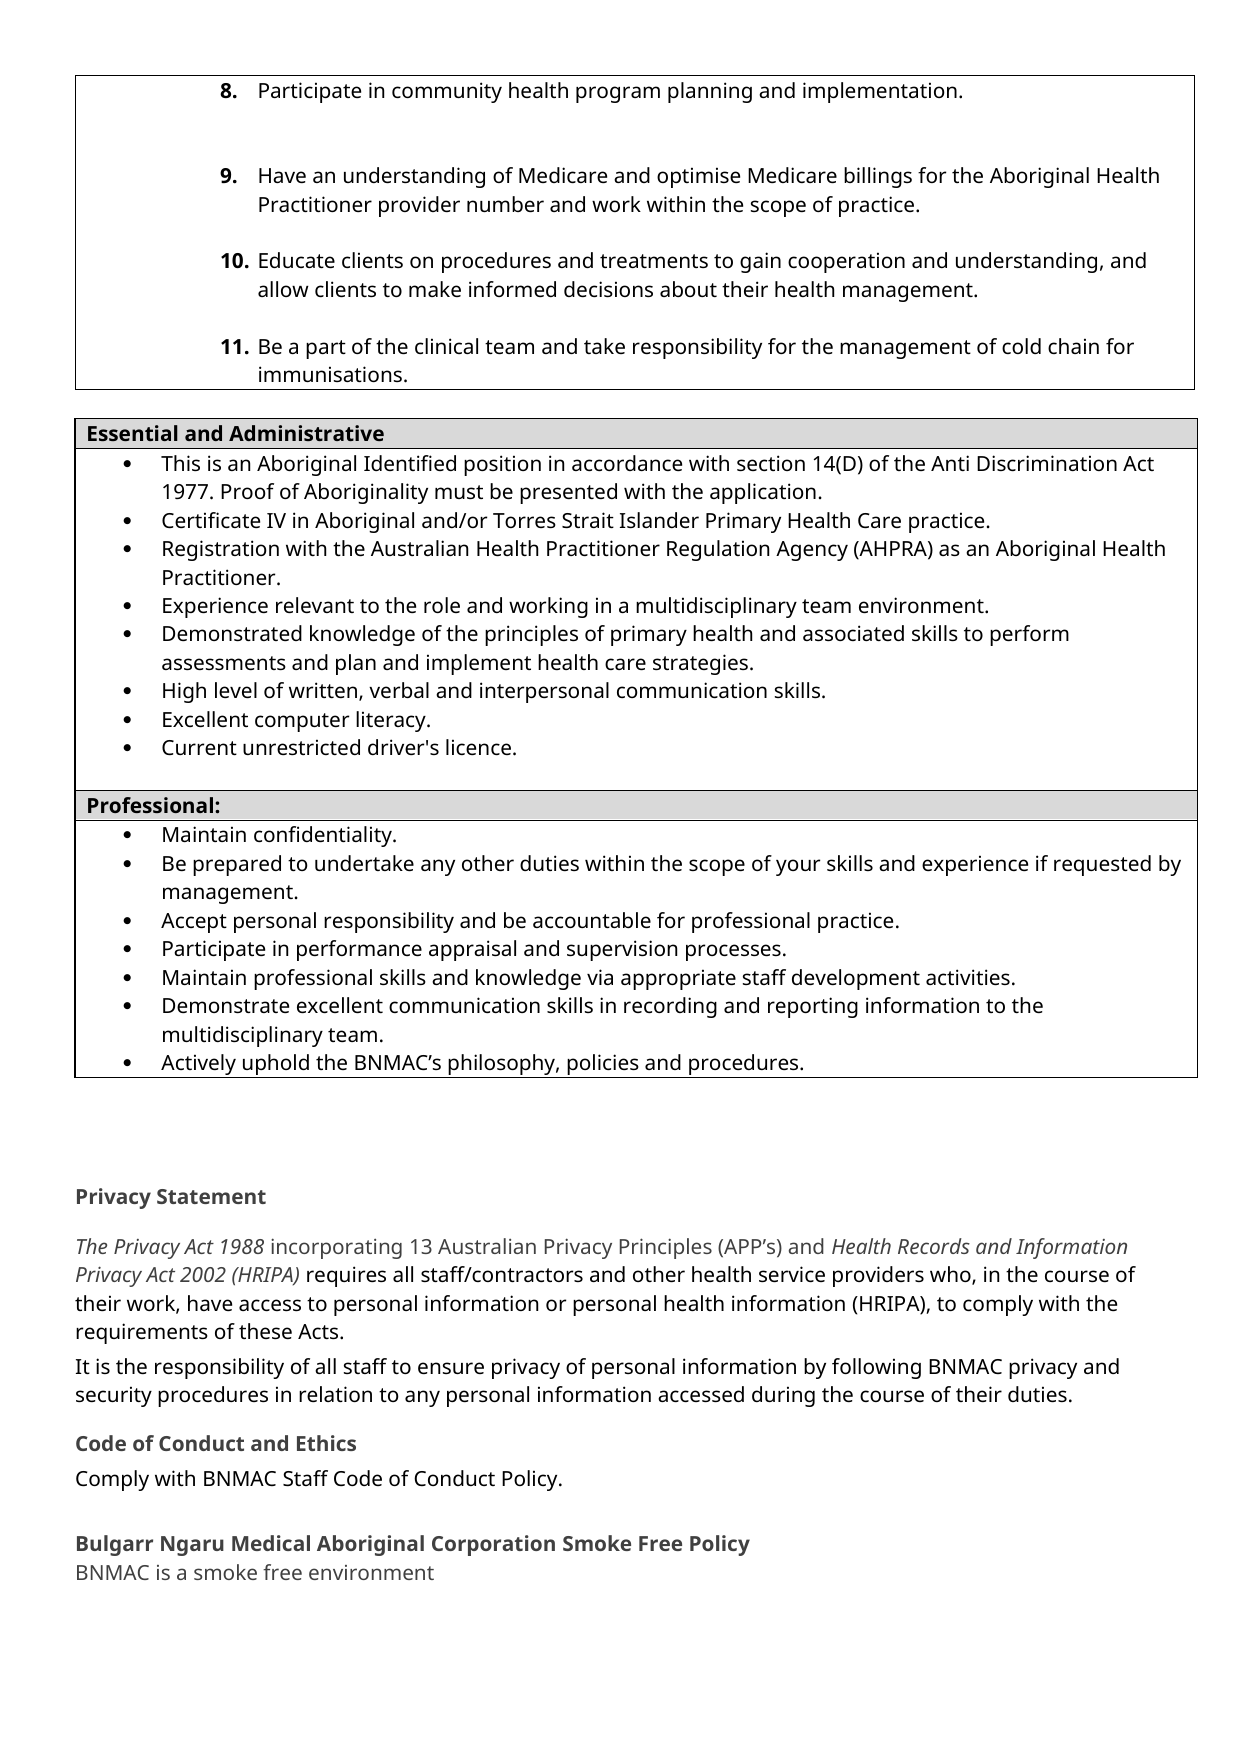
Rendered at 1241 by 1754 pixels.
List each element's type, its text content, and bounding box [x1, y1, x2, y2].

text It is the responsibility of all staff to ensure privacy of personal information by following BNMAC privacy and security procedures in relation to any personal information accessed during the course of their duties. [75, 1352, 1165, 1409]
text Comply with BNMAC Staff Code of Conduct Policy. [75, 1464, 1165, 1493]
text Bulgarr Ngaru Medical Aboriginal Corporation Smoke Free Policy [75, 1529, 1165, 1558]
table_cell Professional: [76, 791, 1197, 819]
text Privacy Statement [75, 1182, 1165, 1211]
text BNMAC is a smoke free environment [75, 1558, 1165, 1586]
text The Privacy Act 1988 incorporating 13 Australian Privacy Principles (APP’s) and Health Records and Information Privacy Act 2002 (HRIPA) requires all staff/contractors and other health service providers who, in the course of their work, have access to personal information or personal health information (HRIPA), to comply with the requirements of these Acts. [75, 1232, 1165, 1346]
table_header Essential and Administrative [76, 419, 1197, 448]
text Code of Conduct and Ethics [75, 1429, 1165, 1458]
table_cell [76, 76, 1194, 389]
table_cell This is an Aboriginal Identified position in accordance with section 14(D) of the Anti Discrimination Act 1977. Proof of Aboriginality must be presented with the application. Certificate IV in Aboriginal and/or Torres Strait Islander Primary Health Care practice. Registration with the Australian Health Practitioner Regulation Agency (AHPRA) as an Aboriginal Health Practitioner. Experience relevant to the role and working in a multidisciplinary team environment. Demonstrated knowledge of the principles of primary health and associated skills to perform assessments and plan and implement health care strategies. High level of written, verbal and interpersonal communication skills. Excellent computer literacy. Current unrestricted driver's licence. [76, 449, 1197, 790]
table_cell Maintain confidentiality. Be prepared to undertake any other duties within the scope of your skills and experience if requested by management. Accept personal responsibility and be accountable for professional practice. Participate in performance appraisal and supervision processes. Maintain professional skills and knowledge via appropriate staff development activities. Demonstrate excellent communication skills in recording and reporting information to the multidisciplinary team. Actively uphold the BNMAC’s philosophy, policies and procedures. [76, 821, 1197, 1077]
